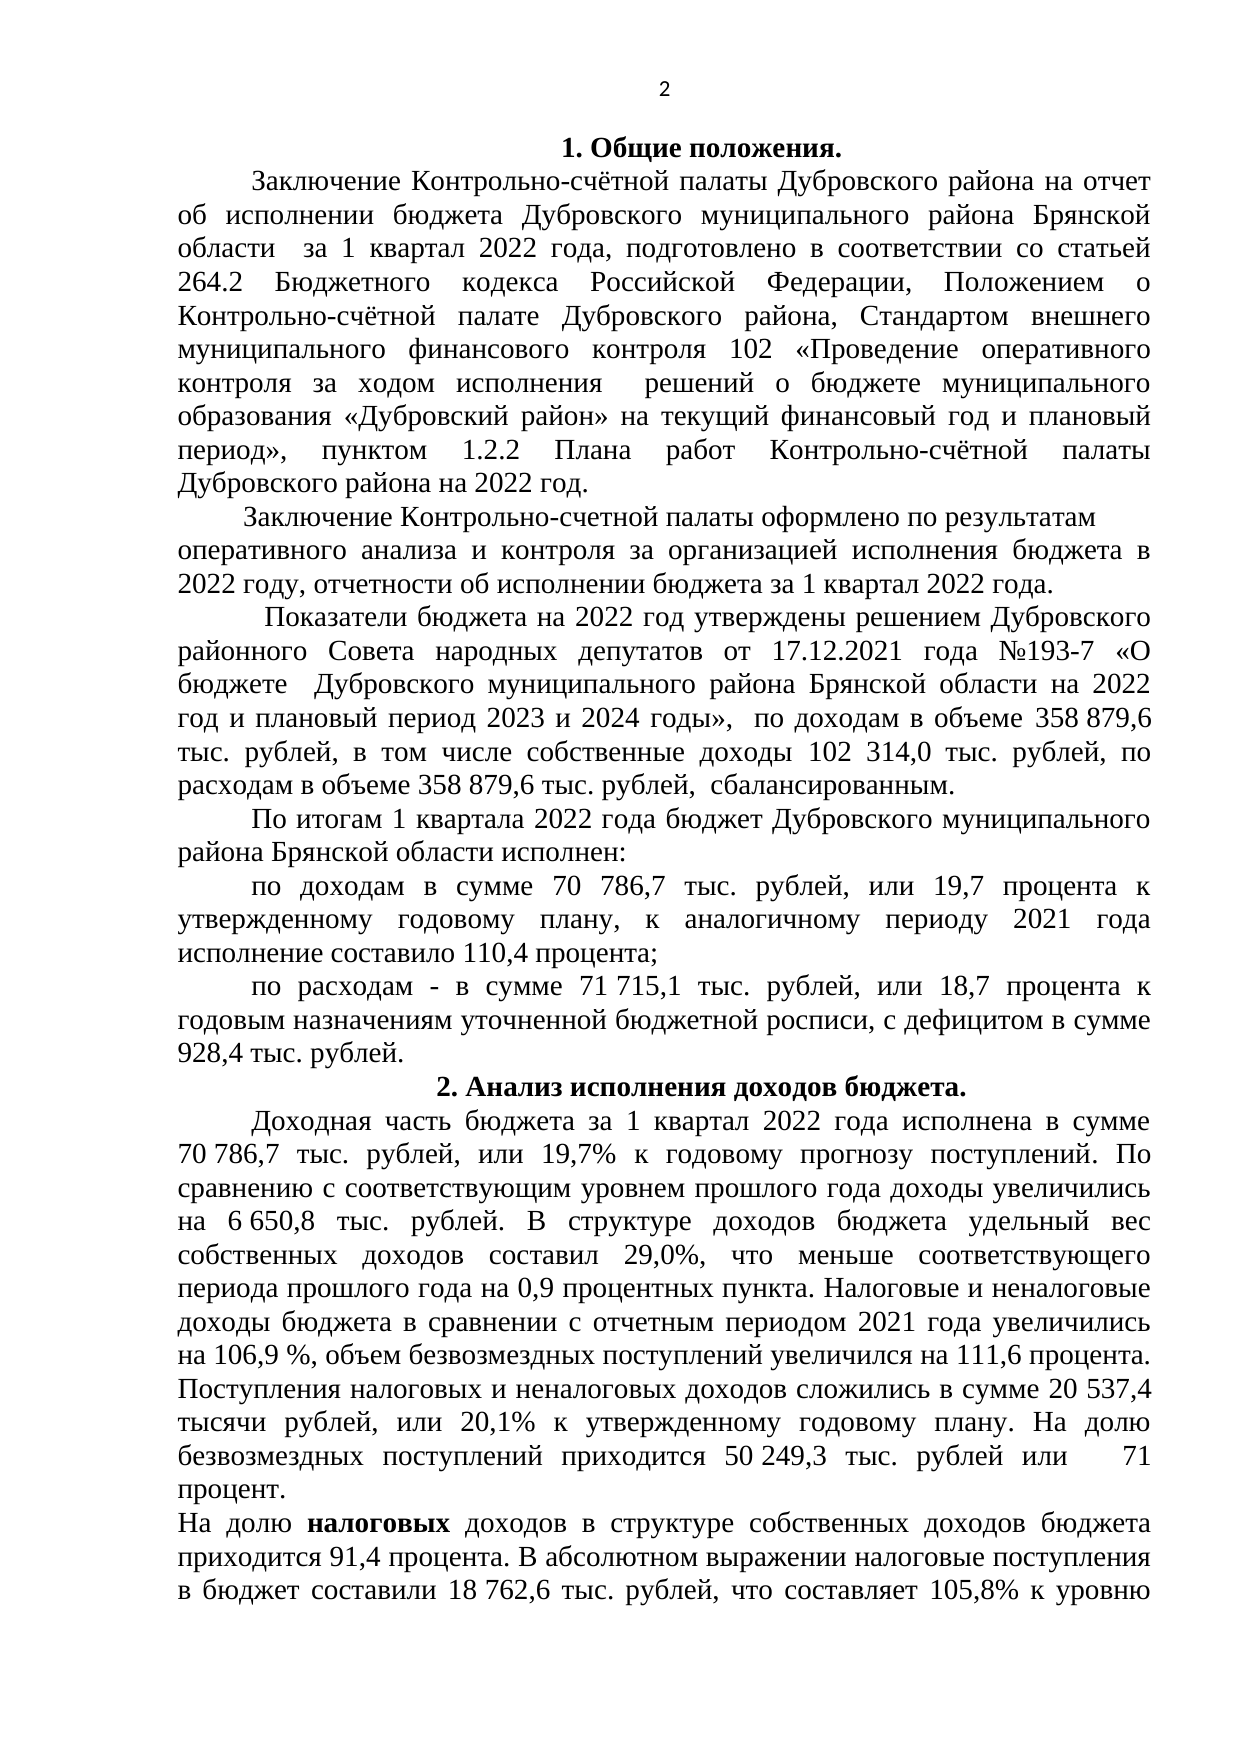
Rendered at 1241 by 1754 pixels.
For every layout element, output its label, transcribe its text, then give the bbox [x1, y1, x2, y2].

text оперативного анализа и контроля за организацией исполнения бюджета в 2022 году, отчетности об исполнении бюджета за 1 квартал 2022 года. [177, 532, 1152, 599]
text Показатели бюджета на 2022 год утверждены решением Дубровского районного Совета народных депутатов от 17.12.2021 года №193-7 «О бюджете Дубровского муниципального района Брянской области на 2022 год и плановый период 2023 и 2024 годы», по доходам в объеме 358 879,6 тыс. рублей, в том числе собственные доходы 102 314,0 тыс. рублей, по расходам в объеме 358 879,6 тыс. рублей, сбалансированным. [177, 599, 1152, 801]
text по доходам в сумме 70 786,7 тыс. рублей, или 19,7 процента к утвержденному годовому плану, к аналогичному периоду 2021 года исполнение составило 110,4 процента; [177, 868, 1152, 968]
text по расходам - в сумме 71 715,1 тыс. рублей, или 18,7 процента к годовым назначениям уточненной бюджетной росписи, с дефицитом в сумме 928,4 тыс. рублей. [177, 968, 1152, 1069]
text 1. Общие положения. [177, 130, 1152, 163]
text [177, 1505, 1152, 1606]
text Заключение Контрольно-счетной палаты оформлено по результатам [177, 499, 1152, 532]
text 2. Анализ исполнения доходов бюджета. [177, 1069, 1152, 1103]
text Доходная часть бюджета за 1 квартал 2022 года исполнена в сумме 70 786,7 тыс. рублей, или 19,7% к годовому прогнозу поступлений. По сравнению с соответствующим уровнем прошлого года доходы увеличились на 6 650,8 тыс. рублей. В структуре доходов бюджета удельный вес собственных доходов составил 29,0%, что меньше соответствующего периода прошлого года на 0,9 процентных пункта. Налоговые и неналоговые доходы бюджета в сравнении с отчетным периодом 2021 года увеличились на 106,9 %, объем безвозмездных поступлений увеличился на 111,6 процента. Поступления налоговых и неналоговых доходов сложились в сумме 20 537,4 тысячи рублей, или 20,1% к утвержденному годовому плану. На долю безвозмездных поступлений приходится 50 249,3 тыс. рублей или 71 процент. [177, 1103, 1152, 1505]
text По итогам 1 квартала 2022 года бюджет Дубровского муниципального района Брянской области исполнен: [177, 801, 1152, 868]
text Заключение Контрольно-счётной палаты Дубровского района на отчет об исполнении бюджета Дубровского муниципального района Брянской области за 1 квартал 2022 года, подготовлено в соответствии со статьей 264.2 Бюджетного кодекса Российской Федерации, Положением о Контрольно-счётной палате Дубровского района, Стандартом внешнего муниципального финансового контроля 102 «Проведение оперативного контроля за ходом исполнения решений о бюджете муниципального образования «Дубровский район» на текущий финансовый год и плановый период», пунктом 1.2.2 Плана работ Контрольно-счётной палаты Дубровского района на 2022 год. [177, 163, 1152, 499]
